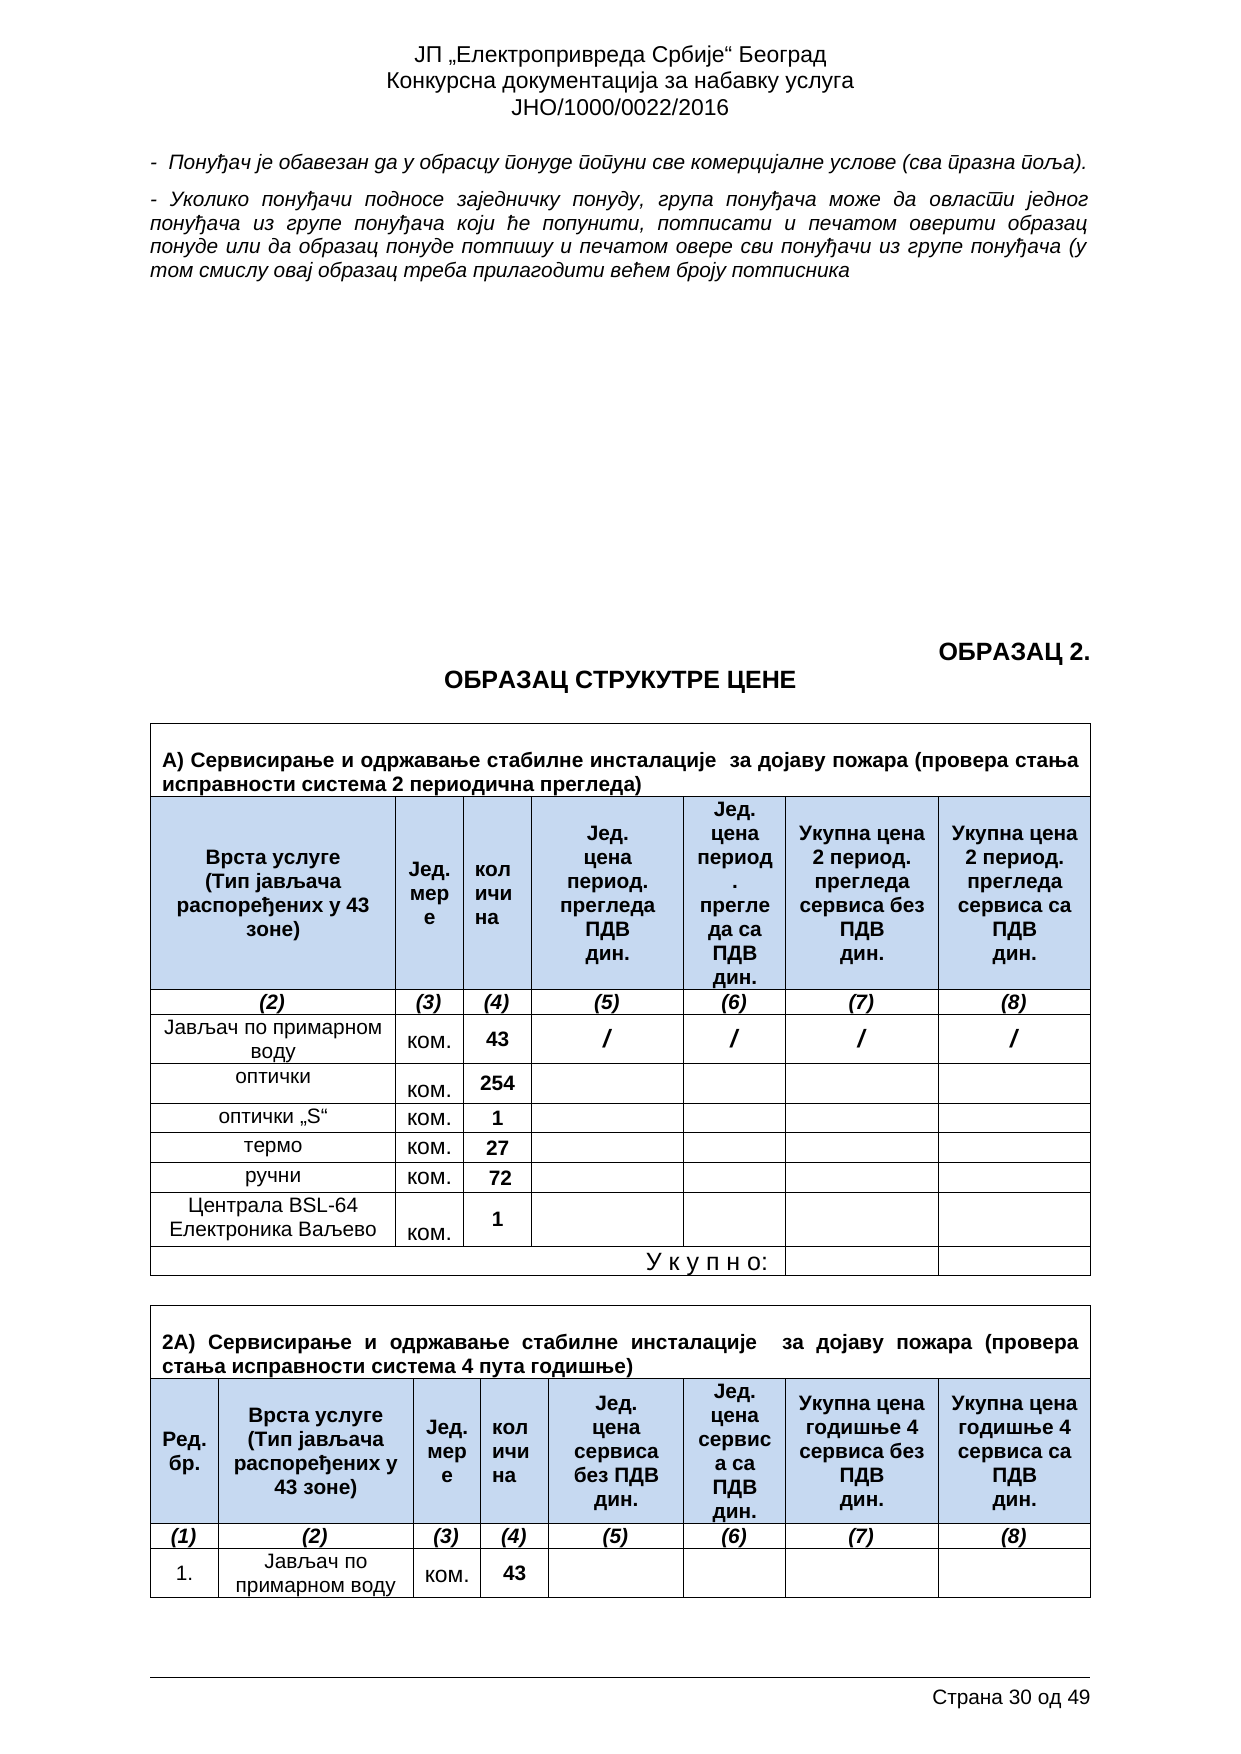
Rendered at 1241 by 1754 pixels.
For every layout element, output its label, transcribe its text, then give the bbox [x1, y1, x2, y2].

table_cell (3) [396, 990, 463, 1014]
table_cell [684, 1064, 785, 1102]
table_cell [786, 1549, 938, 1597]
table_cell Укупна цена годишње 4 сервиса без ПДВ дин. [786, 1379, 938, 1523]
table_cell (8) [939, 1524, 1090, 1548]
table_cell / [939, 1015, 1090, 1063]
table_cell Укупна цена годишње 4 сервиса са ПДВ дин. [939, 1379, 1090, 1523]
table_cell Јед. мере [396, 797, 463, 989]
table_cell Врста услуге (Тип јављача распоређених у 43 зоне) [151, 797, 395, 989]
table_cell / [684, 1015, 785, 1063]
table_cell (6) [684, 990, 785, 1014]
table_cell (5) [549, 1524, 683, 1548]
table_cell (4) [464, 990, 531, 1014]
table_cell (3) [414, 1524, 480, 1548]
table_cell (1) [151, 1524, 218, 1548]
table_header А) Сервисирање и одржавање стабилне инсталације за дојаву пожара (провера стања исправности система 2 периодична прегледа) [151, 724, 1090, 796]
table_cell [786, 1193, 938, 1246]
table_cell (5) [532, 990, 683, 1014]
table_cell ком. [396, 1163, 463, 1192]
table_cell [532, 1104, 683, 1132]
text ОБРАЗАЦ СТРУКУТРЕ ЦЕНЕ [150, 666, 1090, 694]
table_cell (8) [939, 990, 1090, 1014]
table_cell 43 [464, 1015, 531, 1063]
table_cell [684, 1104, 785, 1132]
table_cell [939, 1549, 1090, 1597]
table_cell 1 [464, 1104, 531, 1132]
table_cell [939, 1133, 1090, 1162]
table_cell (7) [786, 1524, 938, 1548]
table_cell 72 [464, 1163, 531, 1192]
table_header 2А) Сервисирање и одржавање стабилне инсталације за дојаву пожара (провера стања исправности система 4 пута годишње) [151, 1306, 1090, 1378]
table_cell / [532, 1015, 683, 1063]
table_cell 254 [464, 1064, 531, 1102]
table_cell [684, 1549, 785, 1597]
table_cell Јед. мере [414, 1379, 480, 1523]
table_cell [532, 1133, 683, 1162]
table_cell [939, 1163, 1090, 1192]
table_cell 1. [151, 1549, 218, 1597]
table_cell ком. [396, 1193, 463, 1246]
table_cell / [786, 1015, 938, 1063]
table_cell Јављач по примарном воду [151, 1015, 395, 1063]
table_cell (7) [786, 990, 938, 1014]
table_cell (2) [151, 990, 395, 1014]
table_cell оптички [151, 1064, 395, 1102]
table_cell У к у п н о: [151, 1247, 785, 1275]
table_cell [532, 1193, 683, 1246]
table_cell Укупна цена 2 период. прегледа сервиса без ПДВ дин. [786, 797, 938, 989]
table_cell [786, 1133, 938, 1162]
table_cell [786, 1163, 938, 1192]
table_cell 1 [464, 1193, 531, 1246]
table_cell Ред. бр. [151, 1379, 218, 1523]
table_cell ком. [414, 1549, 480, 1597]
table_cell Јед. цена период. прегледа са ПДВ дин. [684, 797, 785, 989]
table_cell Јед. цена сервиса без ПДВ дин. [549, 1379, 683, 1523]
table_cell [939, 1193, 1090, 1246]
table_cell количина [481, 1379, 548, 1523]
table_cell [532, 1163, 683, 1192]
text - Уколико понуђачи подносе заједничку понуду, група понуђача може да овласти једног понуђача из групе понуђача који ће попунити, потписати и печатом оверити образац понуде или да образац понуде потпишу и печатом овере сви понуђачи из групе понуђача (у том смислу овај образац треба прилагодити већем броју потписника [150, 186, 1090, 282]
table_cell Укупна цена 2 период. прегледа сервиса са ПДВ дин. [939, 797, 1090, 989]
table_cell [939, 1104, 1090, 1132]
table_cell [684, 1133, 785, 1162]
table_cell ком. [396, 1133, 463, 1162]
table_cell [549, 1549, 683, 1597]
table_cell [786, 1064, 938, 1102]
table_cell [684, 1193, 785, 1246]
table_cell оптички „S“ [151, 1104, 395, 1132]
table_cell термо [151, 1133, 395, 1162]
text ОБРАЗАЦ 2. [150, 637, 1090, 666]
table_cell ком. [396, 1064, 463, 1102]
table_cell 43 [481, 1549, 548, 1597]
table_cell Јед. цена сервиса са ПДВ дин. [684, 1379, 785, 1523]
text - Понуђач је обавезан да у обрасцу понуде попуни све комерцијалне услове (сва празна поља). [150, 150, 1090, 174]
table_cell (4) [481, 1524, 548, 1548]
table_cell [532, 1064, 683, 1102]
table_cell Јед. цена период. прегледа ПДВ дин. [532, 797, 683, 989]
table_cell Централа BSL-64 Електроника Ваљево [151, 1193, 395, 1246]
table_cell [684, 1163, 785, 1192]
table_cell 27 [464, 1133, 531, 1162]
table_cell Врста услуге (Тип јављача распоређених у 43 зоне) [219, 1379, 413, 1523]
table_cell (2) [219, 1524, 413, 1548]
table_cell (6) [684, 1524, 785, 1548]
table_cell количина [464, 797, 531, 989]
table_cell [939, 1247, 1090, 1275]
table_cell [939, 1064, 1090, 1102]
table_cell ком. [396, 1015, 463, 1063]
table_cell ком. [396, 1104, 463, 1132]
table_cell Јављач по примарном воду [219, 1549, 413, 1597]
table_cell [786, 1247, 938, 1275]
table_cell [786, 1104, 938, 1132]
table_cell ручни [151, 1163, 395, 1192]
